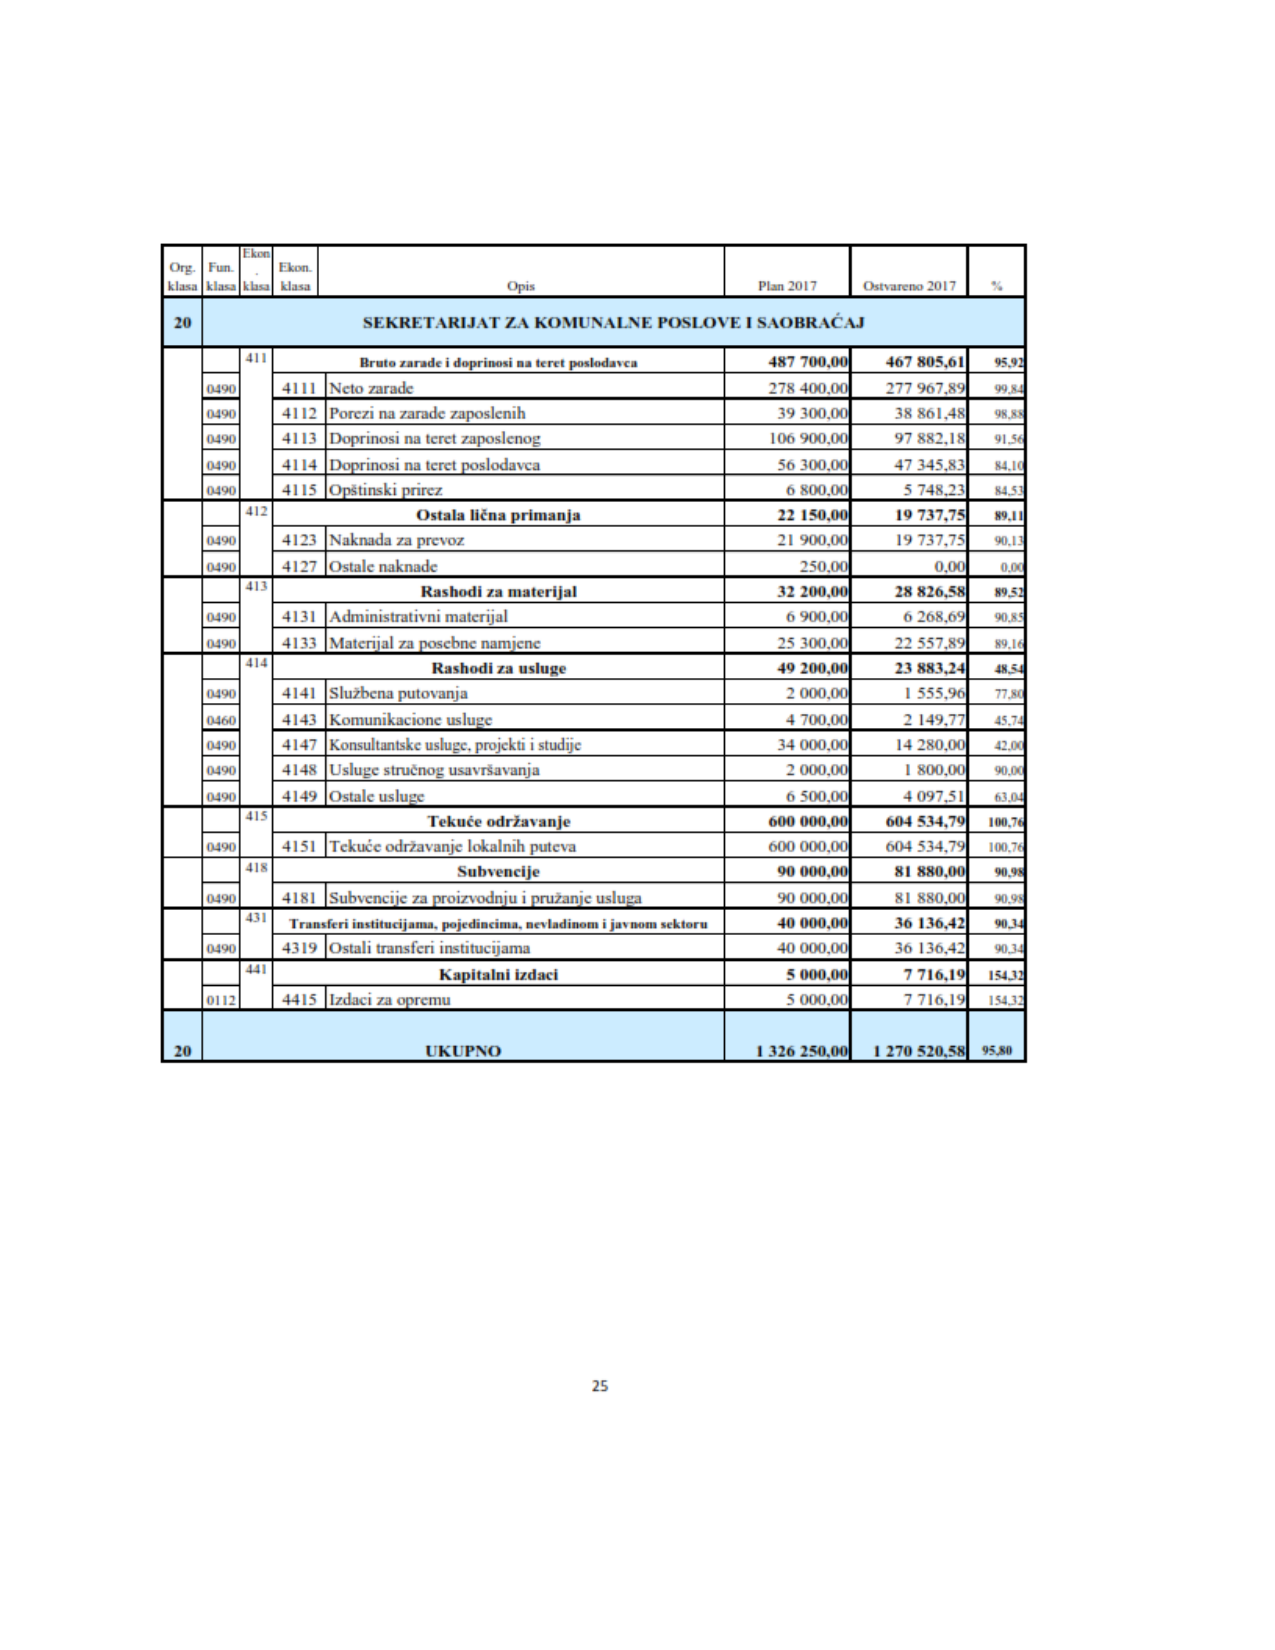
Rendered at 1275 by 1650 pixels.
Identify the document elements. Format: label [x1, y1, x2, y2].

picture [147, 147, 1057, 1404]
